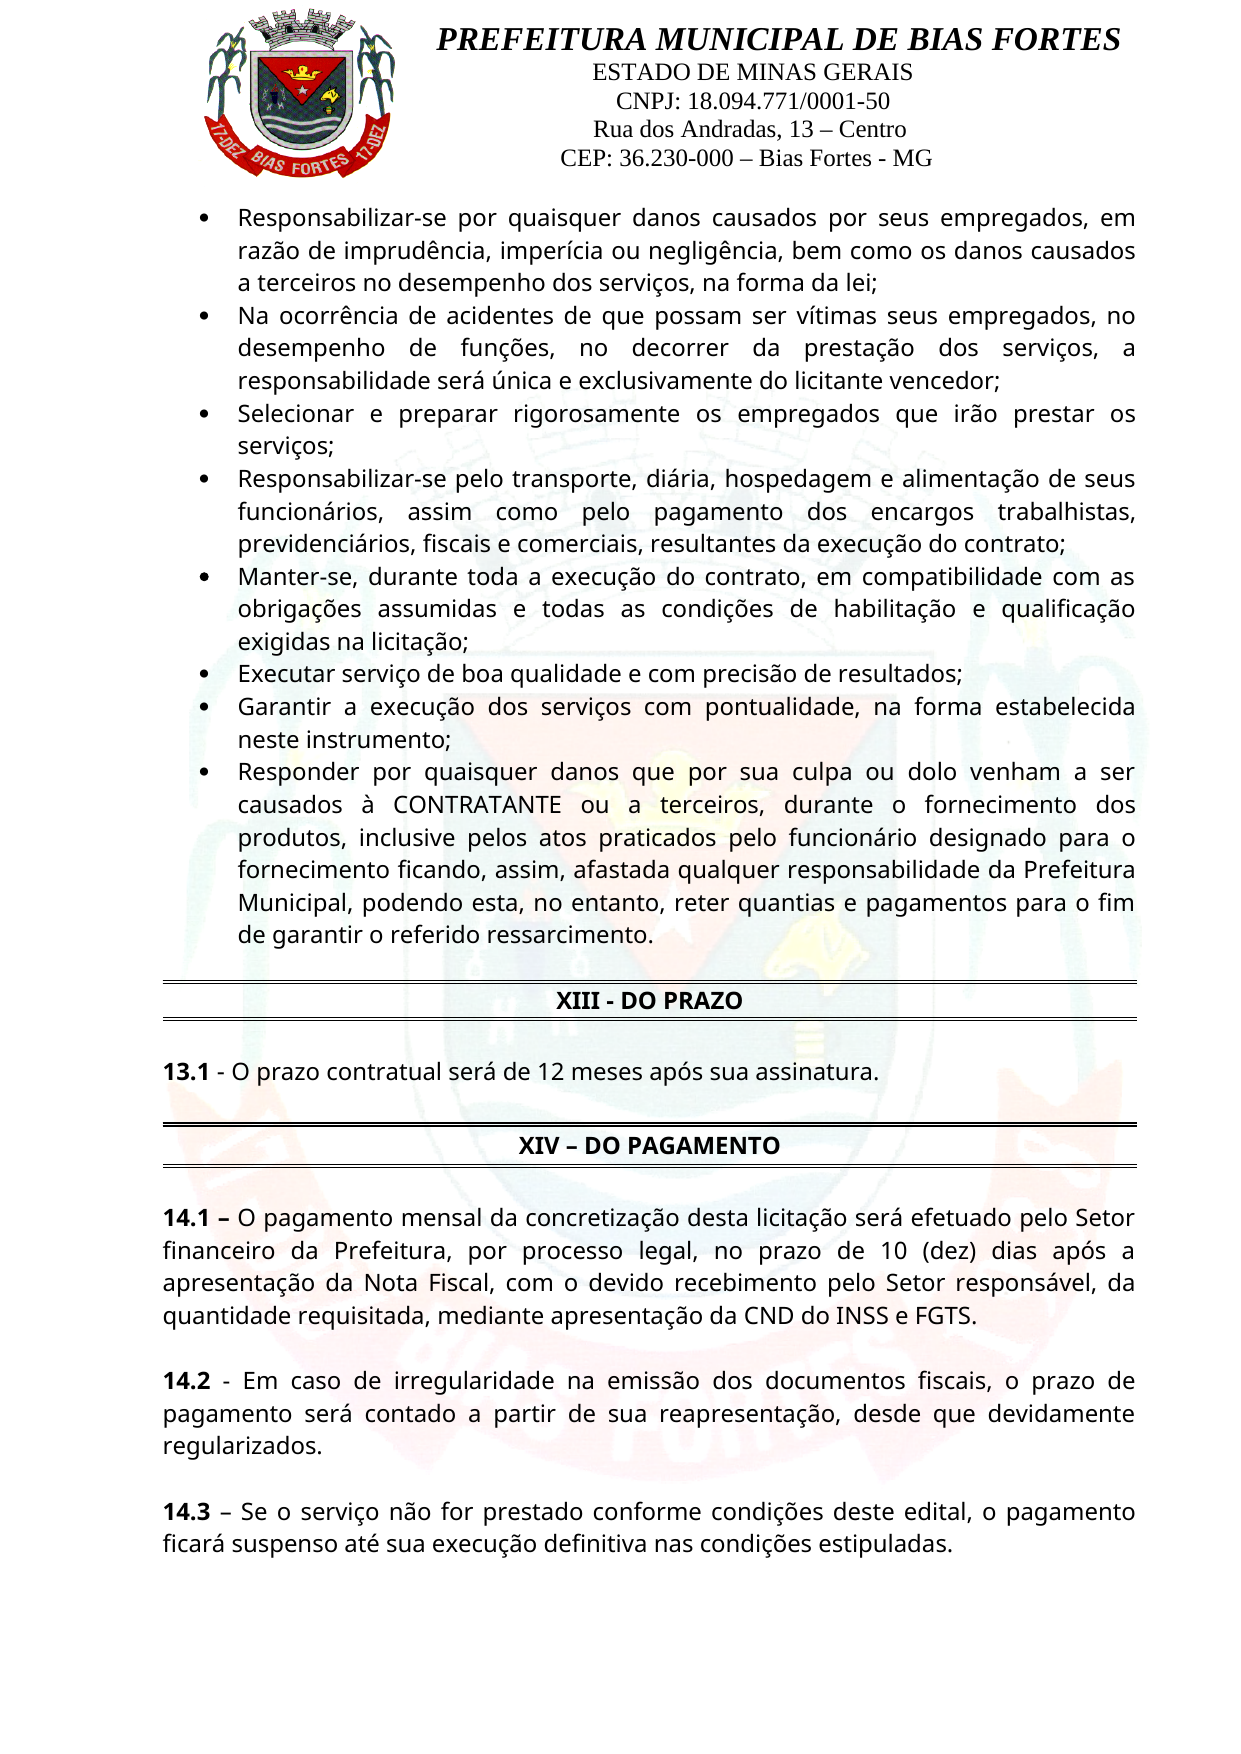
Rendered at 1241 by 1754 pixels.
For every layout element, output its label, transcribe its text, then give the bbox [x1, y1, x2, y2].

text 14.2 - Em caso de irregularidade na emissão dos documentos fiscais, o prazo de pagamento será contado a partir de sua reapresentação, desde que devidamente regularizados. [162, 1364, 1137, 1462]
text 14.3 – Se o serviço não for prestado conforme condições deste edital, o pagamento ficará suspenso até sua execução definitiva nas condições estipuladas. [162, 1494, 1137, 1559]
list Responsabilizar-se pelo transporte, diária, hospedagem e alimentação de seus funcionários, assim como pelo pagamento dos encargos trabalhistas, previdenciários, fiscais e comerciais, resultantes da execução do contrato; [200, 462, 1137, 559]
list Manter-se, durante toda a execução do contrato, em compatibilidade com as obrigações assumidas e todas as condições de habilitação e qualificação exigidas na licitação; [200, 559, 1137, 657]
text 13.1 - O prazo contratual será de 12 meses após sua assinatura. [162, 1054, 1137, 1088]
list Na ocorrência de acidentes de que possam ser vítimas seus empregados, no desempenho de funções, no decorrer da prestação dos serviços, a responsabilidade será única e exclusivamente do licitante vencedor; [200, 299, 1137, 396]
list Responder por quaisquer danos que por sua culpa ou dolo venham a ser causados à CONTRATANTE ou a terceiros, durante o fornecimento dos produtos, inclusive pelos atos praticados pelo funcionário designado para o fornecimento ficando, assim, afastada qualquer responsabilidade da Prefeitura Municipal, podendo esta, no entanto, reter quantias e pagamentos para o fim de garantir o referido ressarcimento. [200, 755, 1137, 951]
list Responsabilizar-se por quaisquer danos causados por seus empregados, em razão de imprudência, imperícia ou negligência, bem como os danos causados a terceiros no desempenho dos serviços, na forma da lei; [200, 201, 1137, 299]
text 14.1 – O pagamento mensal da concretização desta licitação será efetuado pelo Setor financeiro da Prefeitura, por processo legal, no prazo de 10 (dez) dias após a apresentação da Nota Fiscal, com o devido recebimento pelo Setor responsável, da quantidade requisitada, mediante apresentação da CND do INSS e FGTS. [162, 1201, 1137, 1331]
text XIV – DO PAGAMENTO [162, 1126, 1137, 1168]
list Garantir a execução dos serviços com pontualidade, na forma estabelecida neste instrumento; [200, 690, 1137, 755]
list Selecionar e preparar rigorosamente os empregados que irão prestar os serviços; [200, 396, 1137, 462]
title XIII - DO PRAZO [162, 984, 1137, 1021]
picture [187, 0, 413, 189]
list Executar serviço de boa qualidade e com precisão de resultados; [200, 657, 1137, 690]
